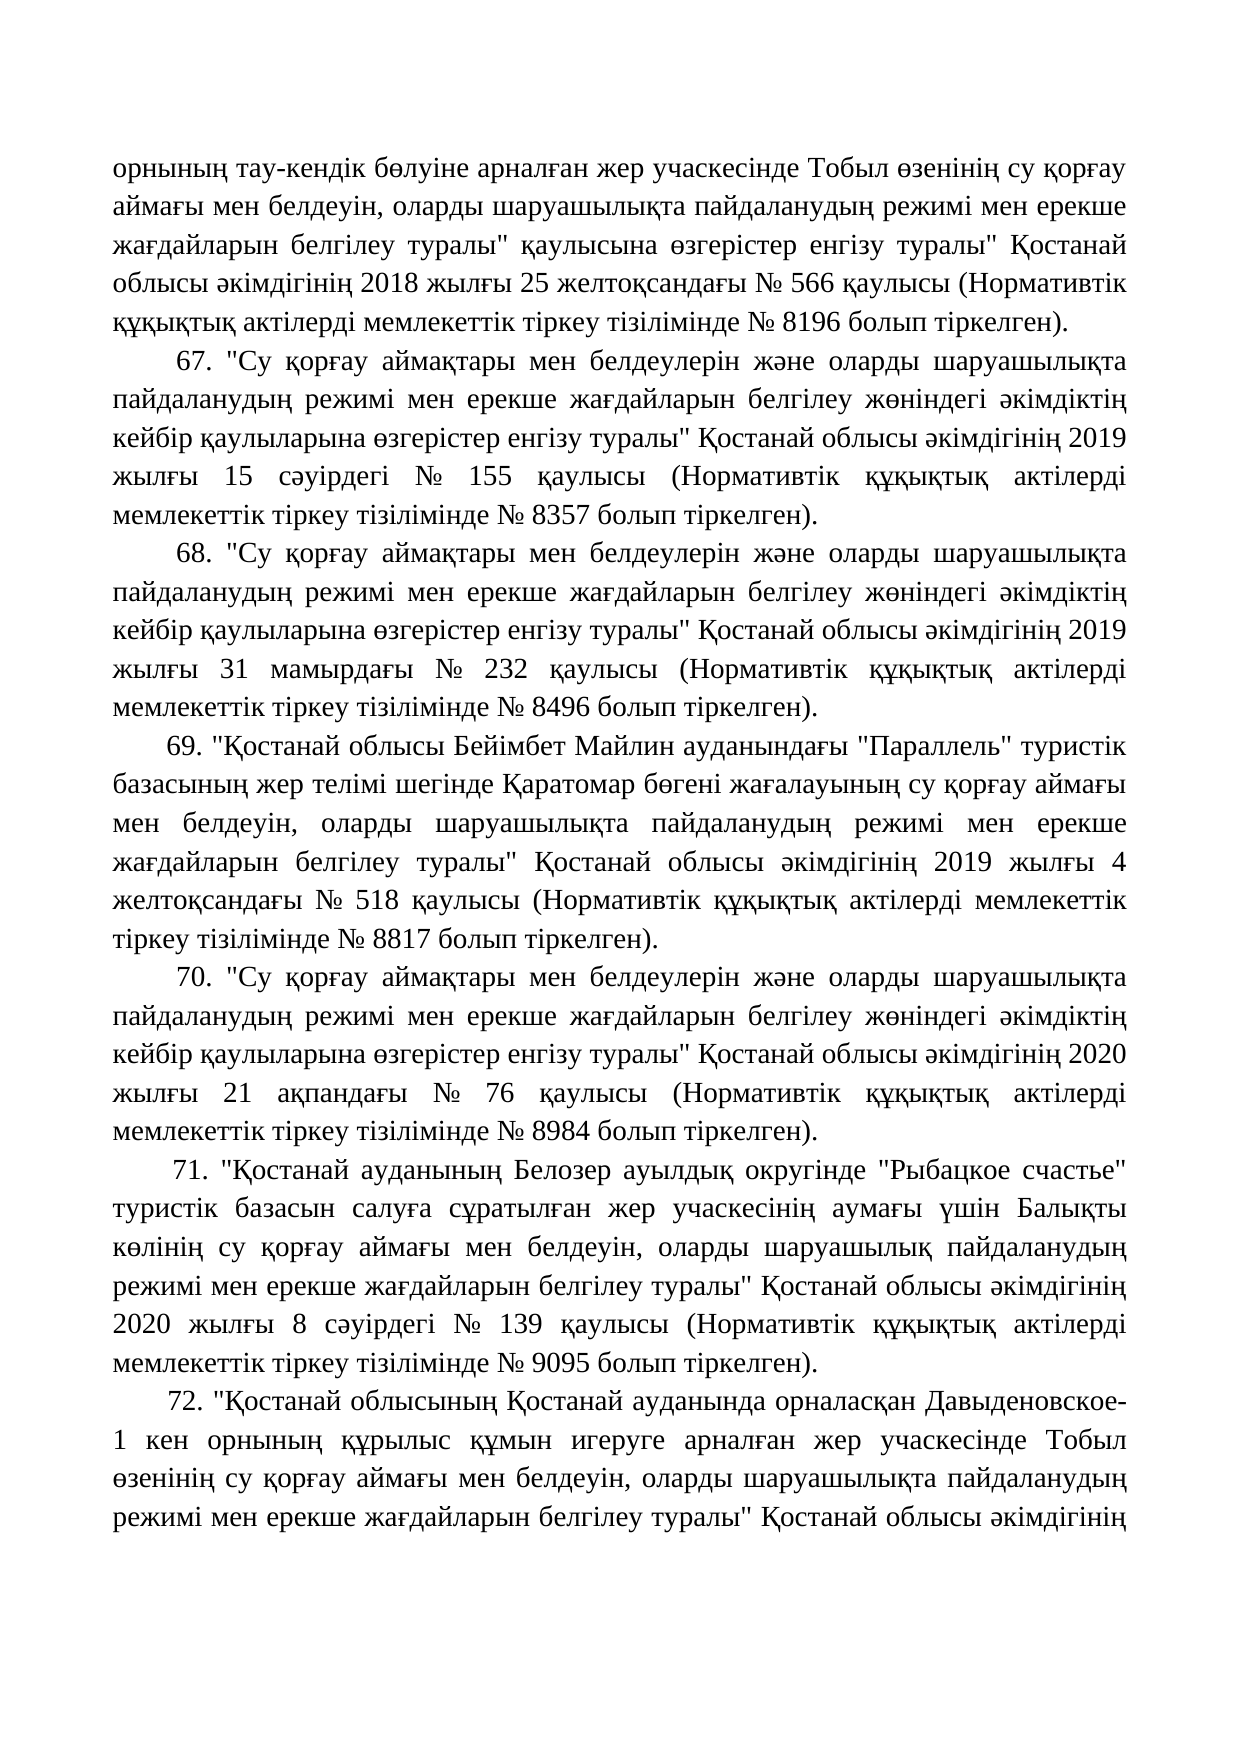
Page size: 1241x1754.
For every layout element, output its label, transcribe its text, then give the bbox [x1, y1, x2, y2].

text 69. "Қостанай облысы Бейімбет Майлин ауданындағы "Параллель" туристік базасының жер телімі шегінде Қаратомар бөгені жағалауының су қорғау аймағы мен белдеуін, оларды шаруашылықта пайдаланудың режимі мен ерекше жағдайларын белгілеу туралы" Қостанай облысы әкімдігінің 2019 жылғы 4 желтоқсандағы № 518 қаулысы (Нормативтік құқықтық актілерді мемлекеттік тіркеу тізілімінде № 8817 болып тіркелген). [112, 728, 1128, 954]
text 68. "Су қорғау аймақтары мен белдеулерін және оларды шаруашылықта пайдаланудың режимі мен ерекше жағдайларын белгілеу жөніндегі әкімдіктің кейбір қаулыларына өзгерістер енгізу туралы" Қостанай облысы әкімдігінің 2019 жылғы 31 мамырдағы № 232 қаулысы (Нормативтік құқықтық актілерді мемлекеттік тіркеу тізілімінде № 8496 болып тіркелген). [112, 535, 1128, 723]
text 67. "Су қорғау аймақтары мен белдеулерін және оларды шаруашылықта пайдаланудың режимі мен ерекше жағдайларын белгілеу жөніндегі әкімдіктің кейбір қаулыларына өзгерістер енгізу туралы" Қостанай облысы әкімдігінің 2019 жылғы 15 сәуірдегі № 155 қаулысы (Нормативтік құқықтық актілерді мемлекеттік тіркеу тізілімінде № 8357 болып тіркелген). [112, 343, 1128, 530]
text 70. "Су қорғау аймақтары мен белдеулерін және оларды шаруашылықта пайдаланудың режимі мен ерекше жағдайларын белгілеу жөніндегі әкімдіктің кейбір қаулыларына өзгерістер енгізу туралы" Қостанай облысы әкімдігінің 2020 жылғы 21 ақпандағы № 76 қаулысы (Нормативтік құқықтық актілерді мемлекеттік тіркеу тізілімінде № 8984 болып тіркелген). [112, 959, 1128, 1147]
text 71. "Қостанай ауданының Белозер ауылдық округінде "Рыбацкое счастье" туристік базасын салуға сұратылған жер учаскесінің аумағы үшін Балықты көлінің су қорғау аймағы мен белдеуін, оларды шаруашылық пайдаланудың режимі мен ерекше жағдайларын белгілеу туралы" Қостанай облысы әкімдігінің 2020 жылғы 8 сәуірдегі № 139 қаулысы (Нормативтік құқықтық актілерді мемлекеттік тіркеу тізілімінде № 9095 болып тіркелген). [112, 1152, 1128, 1378]
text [112, 1383, 1128, 1532]
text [112, 150, 1128, 338]
